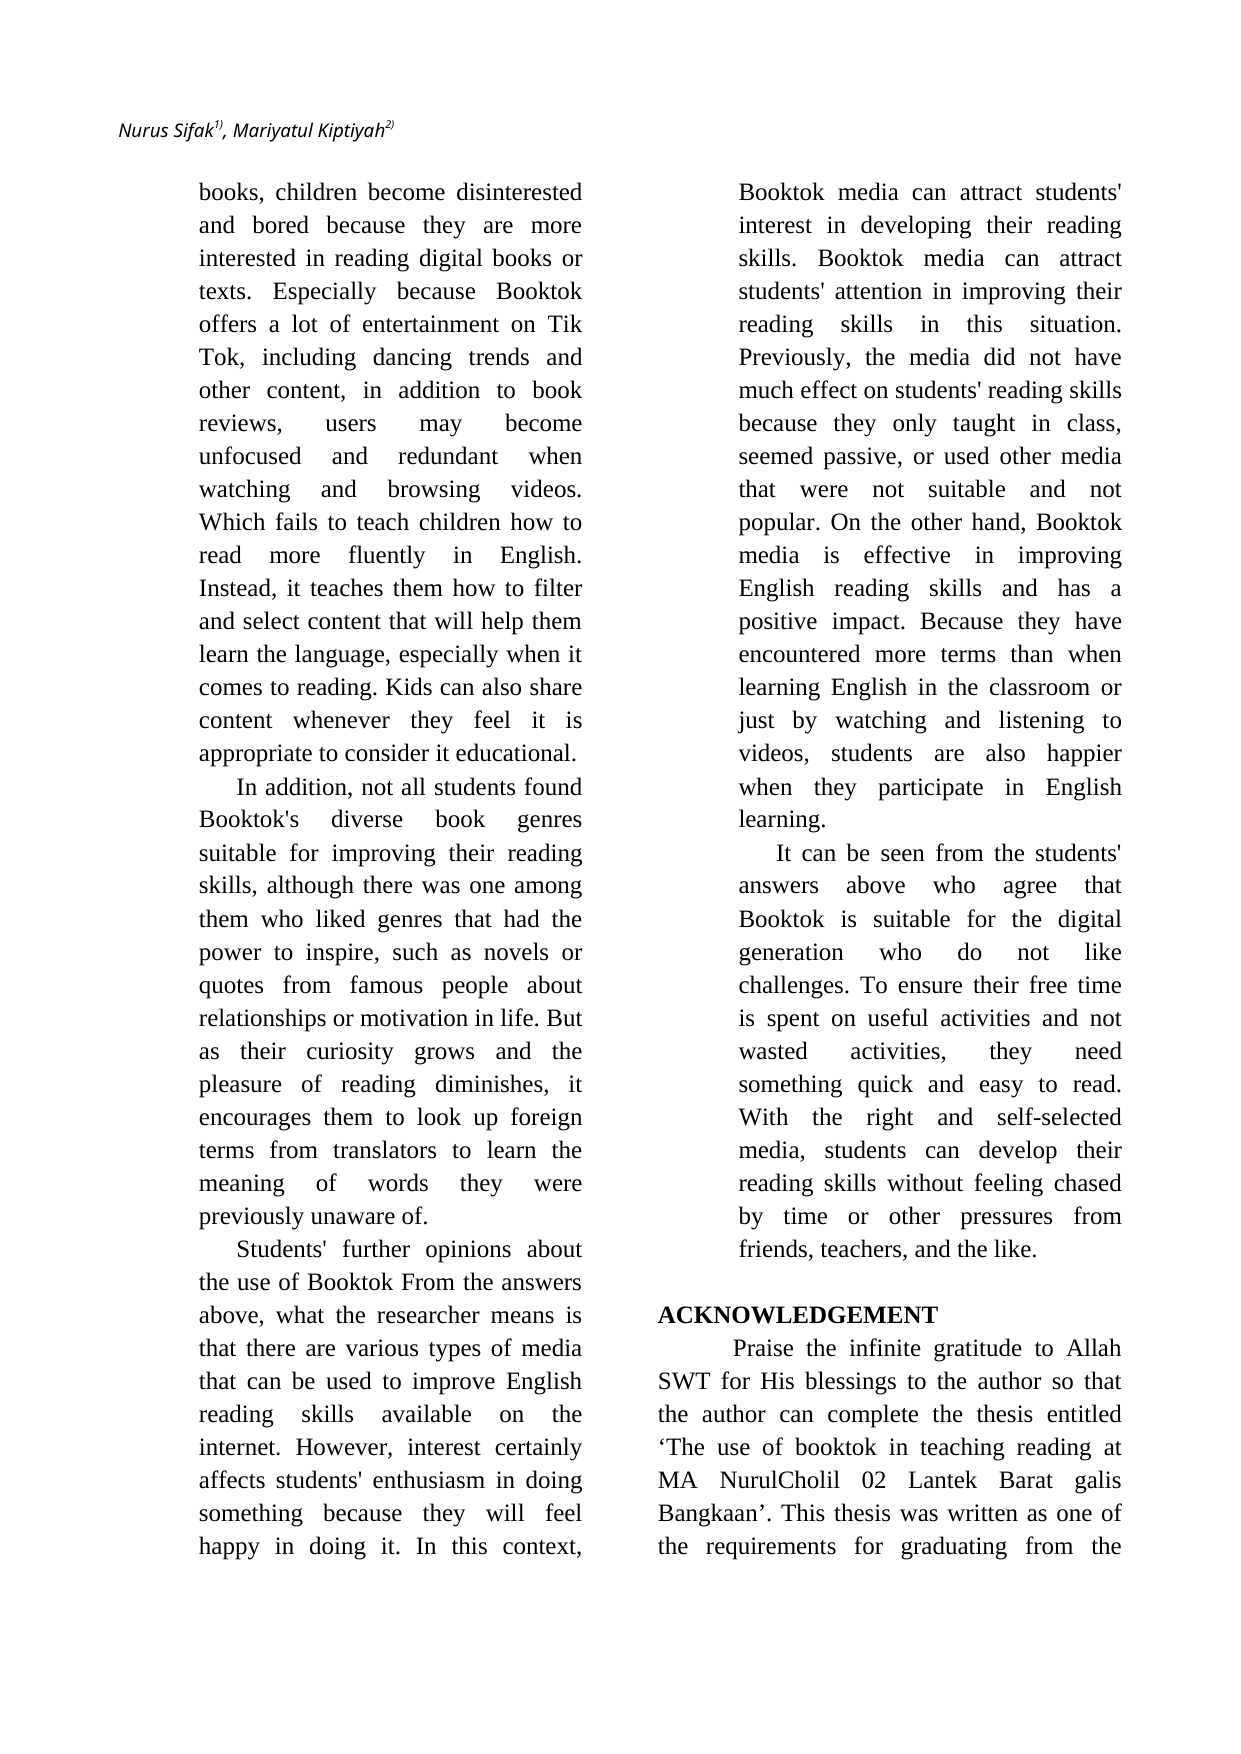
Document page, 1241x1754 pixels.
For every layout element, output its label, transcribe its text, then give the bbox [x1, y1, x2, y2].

subtitle ACKNOWLEDGEMENT [658, 1300, 1122, 1329]
text In addition, not all students found Booktok's diverse book genres suitable for improving their reading skills, although there was one among them who liked genres that had the power to inspire, such as novels or quotes from famous people about relationships or motivation in life. But as their curiosity grows and the pleasure of reading diminishes, it encourages them to look up foreign terms from translators to learn the meaning of words they were previously unaware of. [199, 772, 583, 1229]
text Students' further opinions about the use of Booktok From the answers above, what the researcher means is that there are various types of media that can be used to improve English reading skills available on the internet. However, interest certainly affects students' enthusiasm in doing something because they will feel happy in doing it. In this context, Booktok media can attract students' interest in developing their reading skills. Booktok media can attract students' attention in improving their reading skills in this situation. Previously, the media did not have much effect on students' reading skills because they only taught in class, seemed passive, or used other media that were not suitable and not popular. On the other hand, Booktok media is effective in improving English reading skills and has a positive impact. Because they have encountered more terms than when learning English in the classroom or just by watching and listening to videos, students are also happier when they participate in English learning. [199, 1234, 583, 1560]
text It can be seen from the students' answers above who agree that Booktok is suitable for the digital generation who do not like challenges. To ensure their free time is spent on useful activities and not wasted activities, they need something quick and easy to read. With the right and self-selected media, students can develop their reading skills without feeling chased by time or other pressures from friends, teachers, and the like. [738, 838, 1122, 1263]
text Students' further opinions about the use of Booktok From the answers above, what the researcher means is that there are various types of media that can be used to improve English reading skills available on the internet. However, interest certainly affects students' enthusiasm in doing something because they will feel happy in doing it. In this context, Booktok media can attract students' interest in developing their reading skills. Booktok media can attract students' attention in improving their reading skills in this situation. Previously, the media did not have much effect on students' reading skills because they only taught in class, seemed passive, or used other media that were not suitable and not popular. On the other hand, Booktok media is effective in improving English reading skills and has a positive impact. Because they have encountered more terms than when learning English in the classroom or just by watching and listening to videos, students are also happier when they participate in English learning. [738, 177, 1122, 833]
